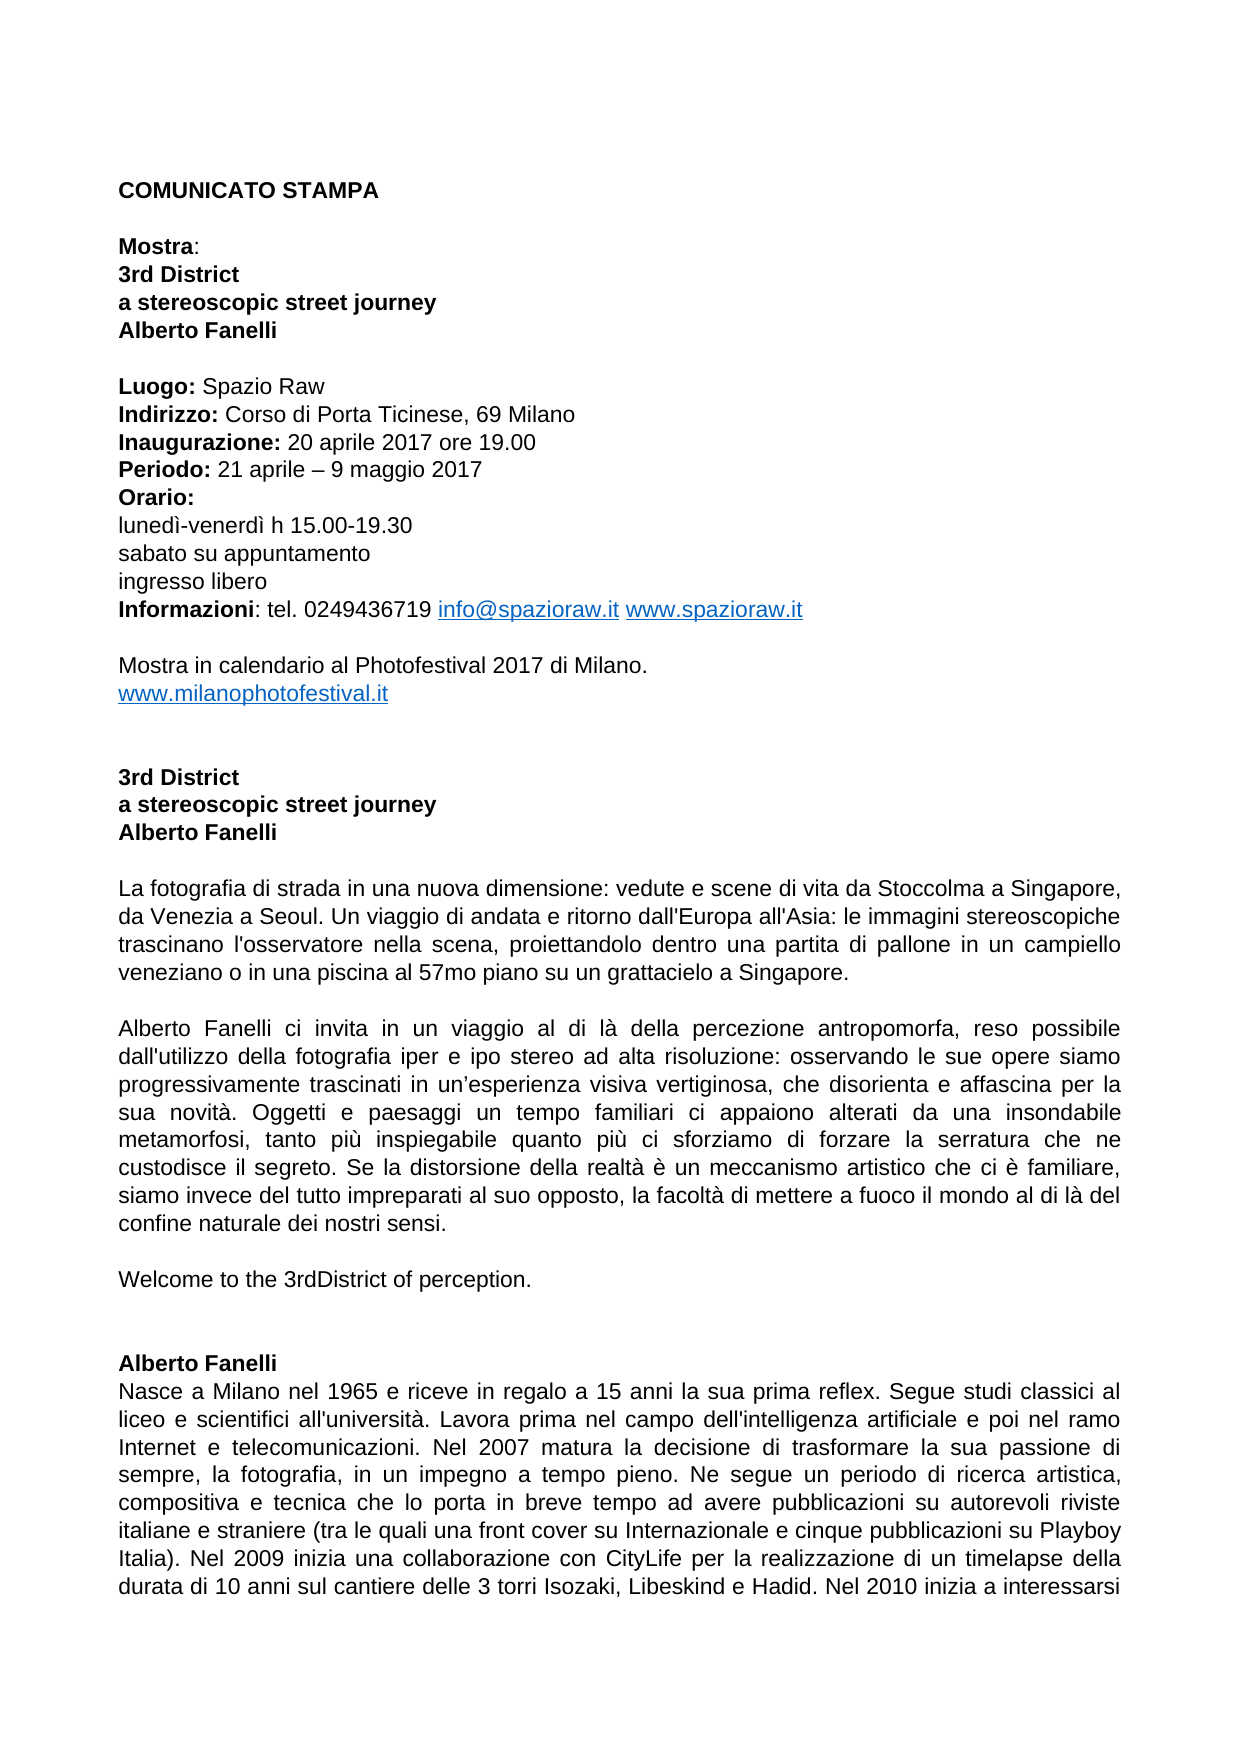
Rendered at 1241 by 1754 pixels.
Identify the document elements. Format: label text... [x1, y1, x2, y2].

text sabato su appuntamento [118, 540, 1122, 567]
text Alberto Fanelli ci invita in un viaggio al di là della percezione antropomorfa, reso possibile dall'utilizzo della fotografia iper e ipo stereo ad alta risoluzione: osservando le sue opere siamo progressivamente trascinati in un’esperienza visiva vertiginosa, che disorienta e affascina per la sua novità. Oggetti e paesaggi un tempo familiari ci appaiono alterati da una insondabile metamorfosi, tanto più inspiegabile quanto più ci sforziamo di forzare la serratura che ne custodisce il segreto. Se la distorsione della realtà è un meccanismo artistico che ci è familiare, siamo invece del tutto impreparati al suo opposto, la facoltà di mettere a fuoco il mondo al di là del confine naturale dei nostri sensi. [118, 1015, 1122, 1237]
text Luogo: Spazio Raw [118, 373, 1122, 399]
text Indirizzo: Corso di Porta Ticinese, 69 Milano [118, 401, 1122, 427]
text www.milanophotofestival.it [118, 680, 1122, 706]
text COMUNICATO STAMPA [118, 177, 1122, 204]
text La fotografia di strada in una nuova dimensione: vedute e scene di vita da Stoccolma a Singapore, da Venezia a Seoul. Un viaggio di andata e ritorno dall'Europa all'Asia: le immagini stereoscopiche trascinano l'osservatore nella scena, proiettandolo dentro una partita di pallone in un campiello veneziano o in una piscina al 57mo piano su un grattacielo a Singapore. [118, 875, 1122, 985]
text Periodo: 21 aprile – 9 maggio 2017 [118, 456, 1122, 483]
text Mostra in calendario al Photofestival 2017 di Milano. [118, 652, 1122, 678]
text Alberto Fanelli [118, 1350, 1122, 1376]
text Alberto Fanelli [118, 317, 1122, 343]
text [118, 1378, 1122, 1599]
text Informazioni: tel. 0249436719 info@spazioraw.it www.spazioraw.it [118, 596, 1122, 622]
text Welcome to the 3rdDistrict of perception. [118, 1266, 1122, 1292]
text 3rd District [118, 763, 1122, 790]
text Alberto Fanelli [118, 819, 1122, 846]
text Inaugurazione: 20 aprile 2017 ore 19.00 [118, 428, 1122, 455]
text lunedì-venerdì h 15.00-19.30 [118, 512, 1122, 539]
text Mostra: 3rd District [118, 233, 1122, 287]
text a stereoscopic street journey [118, 289, 1122, 315]
text ingresso libero [118, 568, 1122, 594]
text a stereoscopic street journey [118, 791, 1122, 818]
text Orario: [118, 484, 1122, 511]
